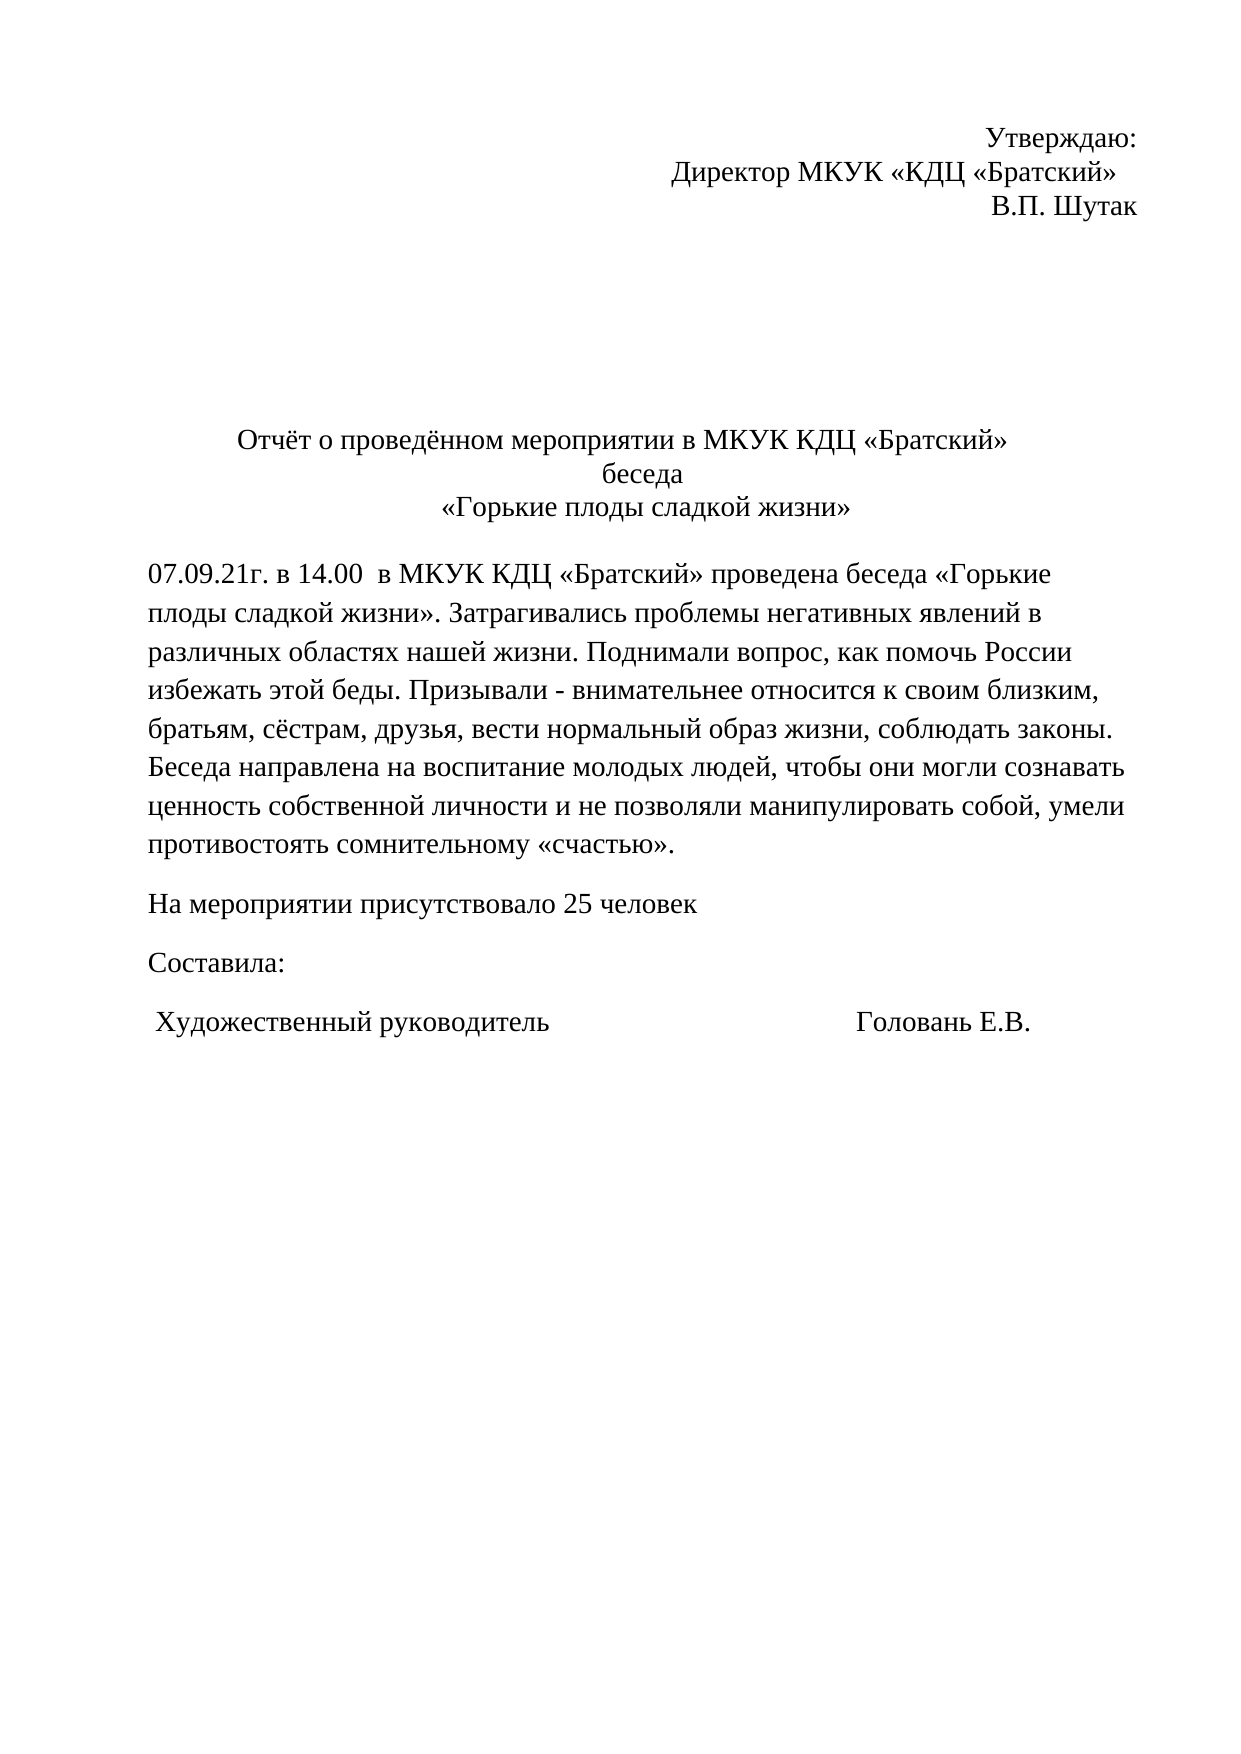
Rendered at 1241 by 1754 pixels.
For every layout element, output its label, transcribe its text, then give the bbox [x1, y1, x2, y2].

text Отчёт о проведённом мероприятии в МКУК КДЦ «Братский» [148, 422, 1137, 456]
text Утверждаю: [148, 93, 1137, 154]
text В.П. Шутак [148, 188, 1137, 221]
text Составила: [148, 945, 1137, 979]
text На мероприятии присутствовало 25 человек [148, 886, 1137, 919]
text «Горькие плоды сладкой жизни» [148, 489, 1137, 523]
text беседа [148, 456, 1137, 489]
text Директор МКУК «КДЦ «Братский» [148, 154, 1137, 188]
text 07.09.21г. в 14.00 в МКУК КДЦ «Братский» проведена беседа «Горькие плоды сладкой жизни». Затрагивались проблемы негативных явлений в различных областях нашей жизни. Поднимали вопрос, как помочь России избежать этой беды. Призывали - внимательнее относится к своим близким, братьям, сёстрам, друзья, вести нормальный образ жизни, соблюдать законы. Беседа направлена на воспитание молодых людей, чтобы они могли сознавать ценность собственной личности и не позволяли манипулировать собой, умели противостоять сомнительному «счастью». [148, 557, 1137, 860]
text Художественный руководитель Головань Е.В. [148, 1004, 1137, 1038]
